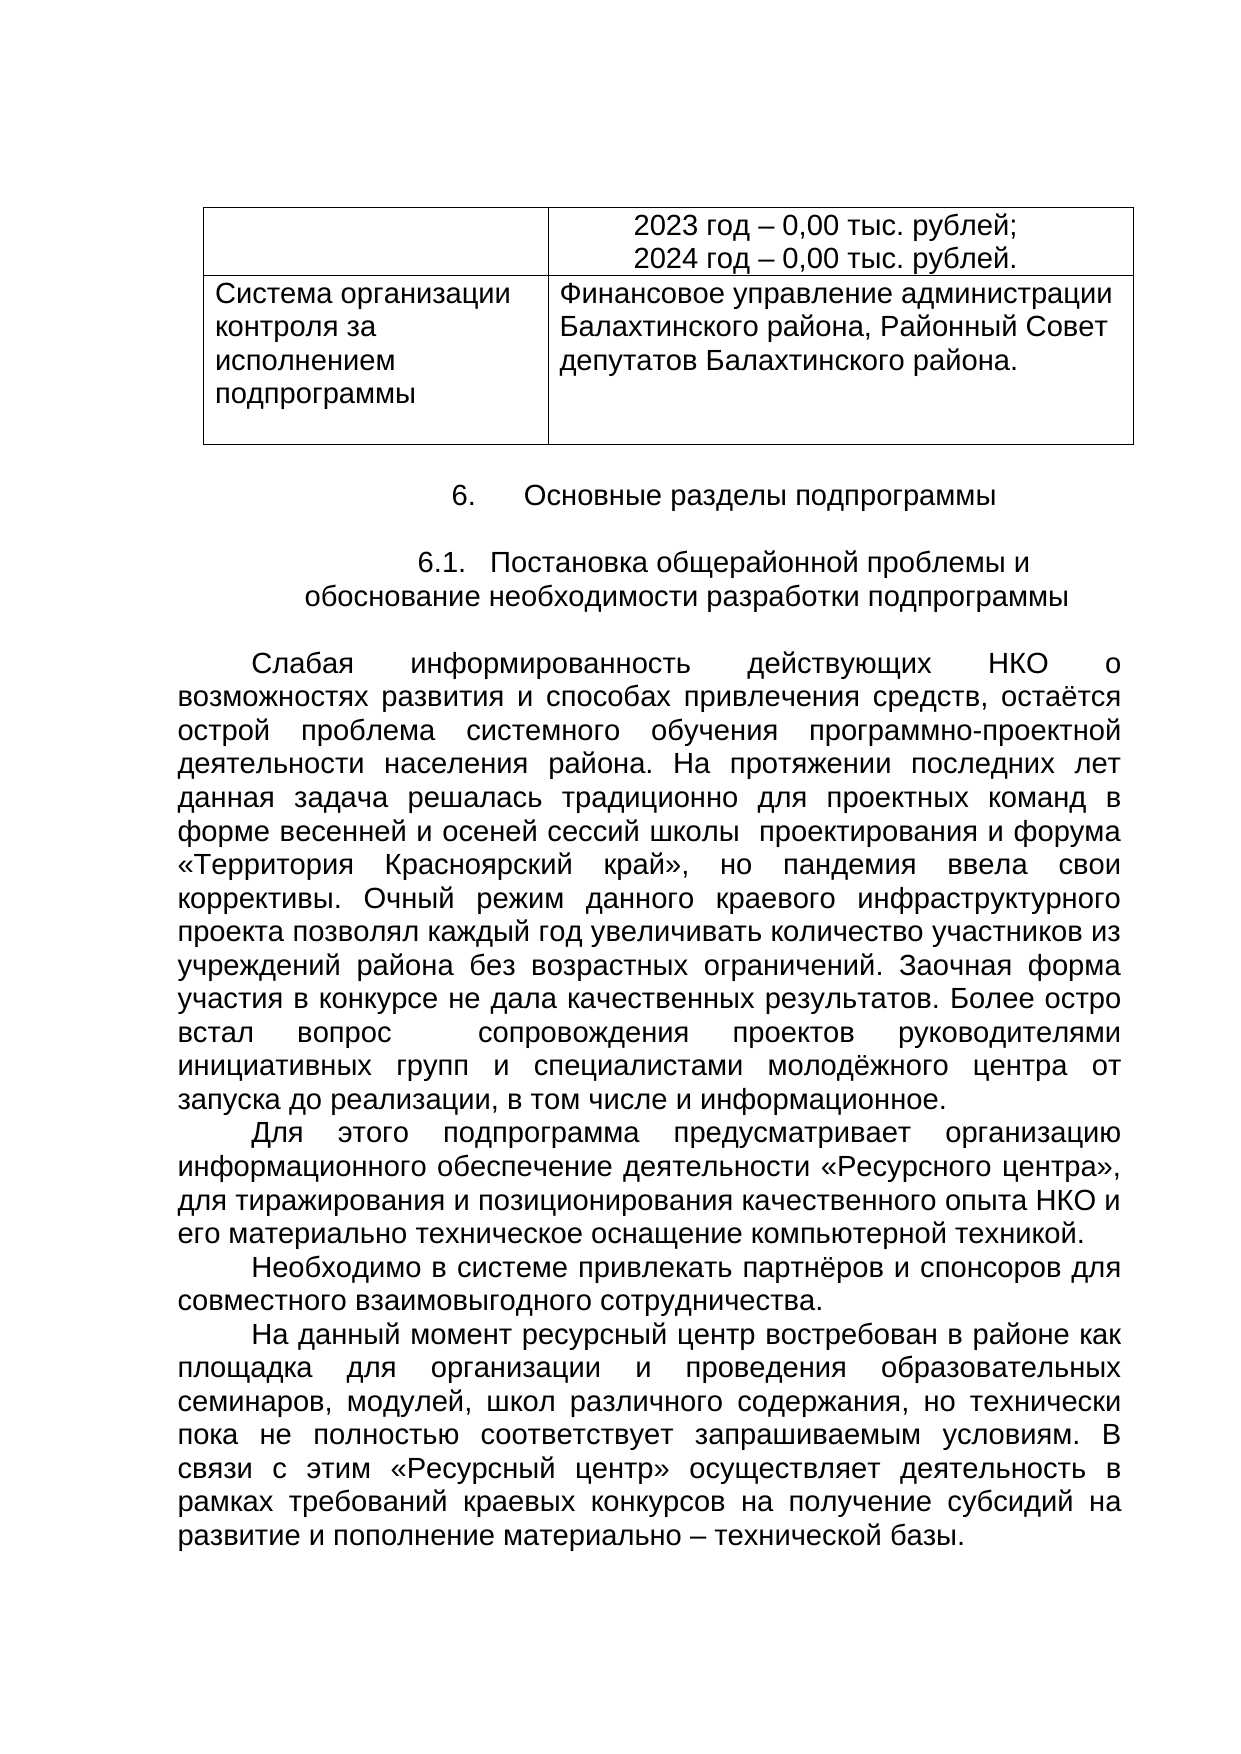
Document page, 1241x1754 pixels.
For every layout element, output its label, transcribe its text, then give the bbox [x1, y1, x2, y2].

table_cell Финансовое управление администрации Балахтинского района, Районный Совет депутатов Балахтинского района. [549, 276, 1133, 444]
list Для этого подпрограмма предусматривает организацию информационного обеспечение деятельности «Ресурсного центра», для тиражирования и позиционирования качественного опыта НКО и его материально техническое оснащение компьютерной техникой. [177, 1116, 1122, 1250]
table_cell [549, 208, 1133, 275]
list Постановка общерайонной проблемы и обоснование необходимости разработки подпрограммы [252, 545, 1122, 612]
table_cell Система организации контроля за исполнением подпрограммы [204, 276, 548, 444]
list Необходимо в системе привлекать партнёров и спонсоров для совместного взаимовыгодного сотрудничества. [177, 1250, 1122, 1317]
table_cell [204, 208, 548, 275]
list Слабая информированность действующих НКО о возможностях развития и способах привлечения средств, остаётся острой проблема системного обучения программно-проектной деятельности населения района. На протяжении последних лет данная задача решалась традиционно для проектных команд в форме весенней и осеней сессий школы проектирования и форума «Территория Красноярский край», но пандемия ввела свои коррективы. Очный режим данного краевого инфраструктурного проекта позволял каждый год увеличивать количество участников из учреждений района без возрастных ограничений. Заочная форма участия в конкурсе не дала качественных результатов. Более остро встал вопрос сопровождения проектов руководителями инициативных групп и специалистами молодёжного центра от запуска до реализации, в том числе и информационное. [177, 646, 1122, 1116]
list Основные разделы подпрограммы [252, 478, 1122, 512]
list На данный момент ресурсный центр востребован в районе как площадка для организации и проведения образовательных семинаров, модулей, школ различного содержания, но технически пока не полностью соответствует запрашиваемым условиям. В связи с этим «Ресурсный центр» осуществляет деятельность в рамках требований краевых конкурсов на получение субсидий на развитие и пополнение материально – технической базы. [177, 1317, 1122, 1552]
